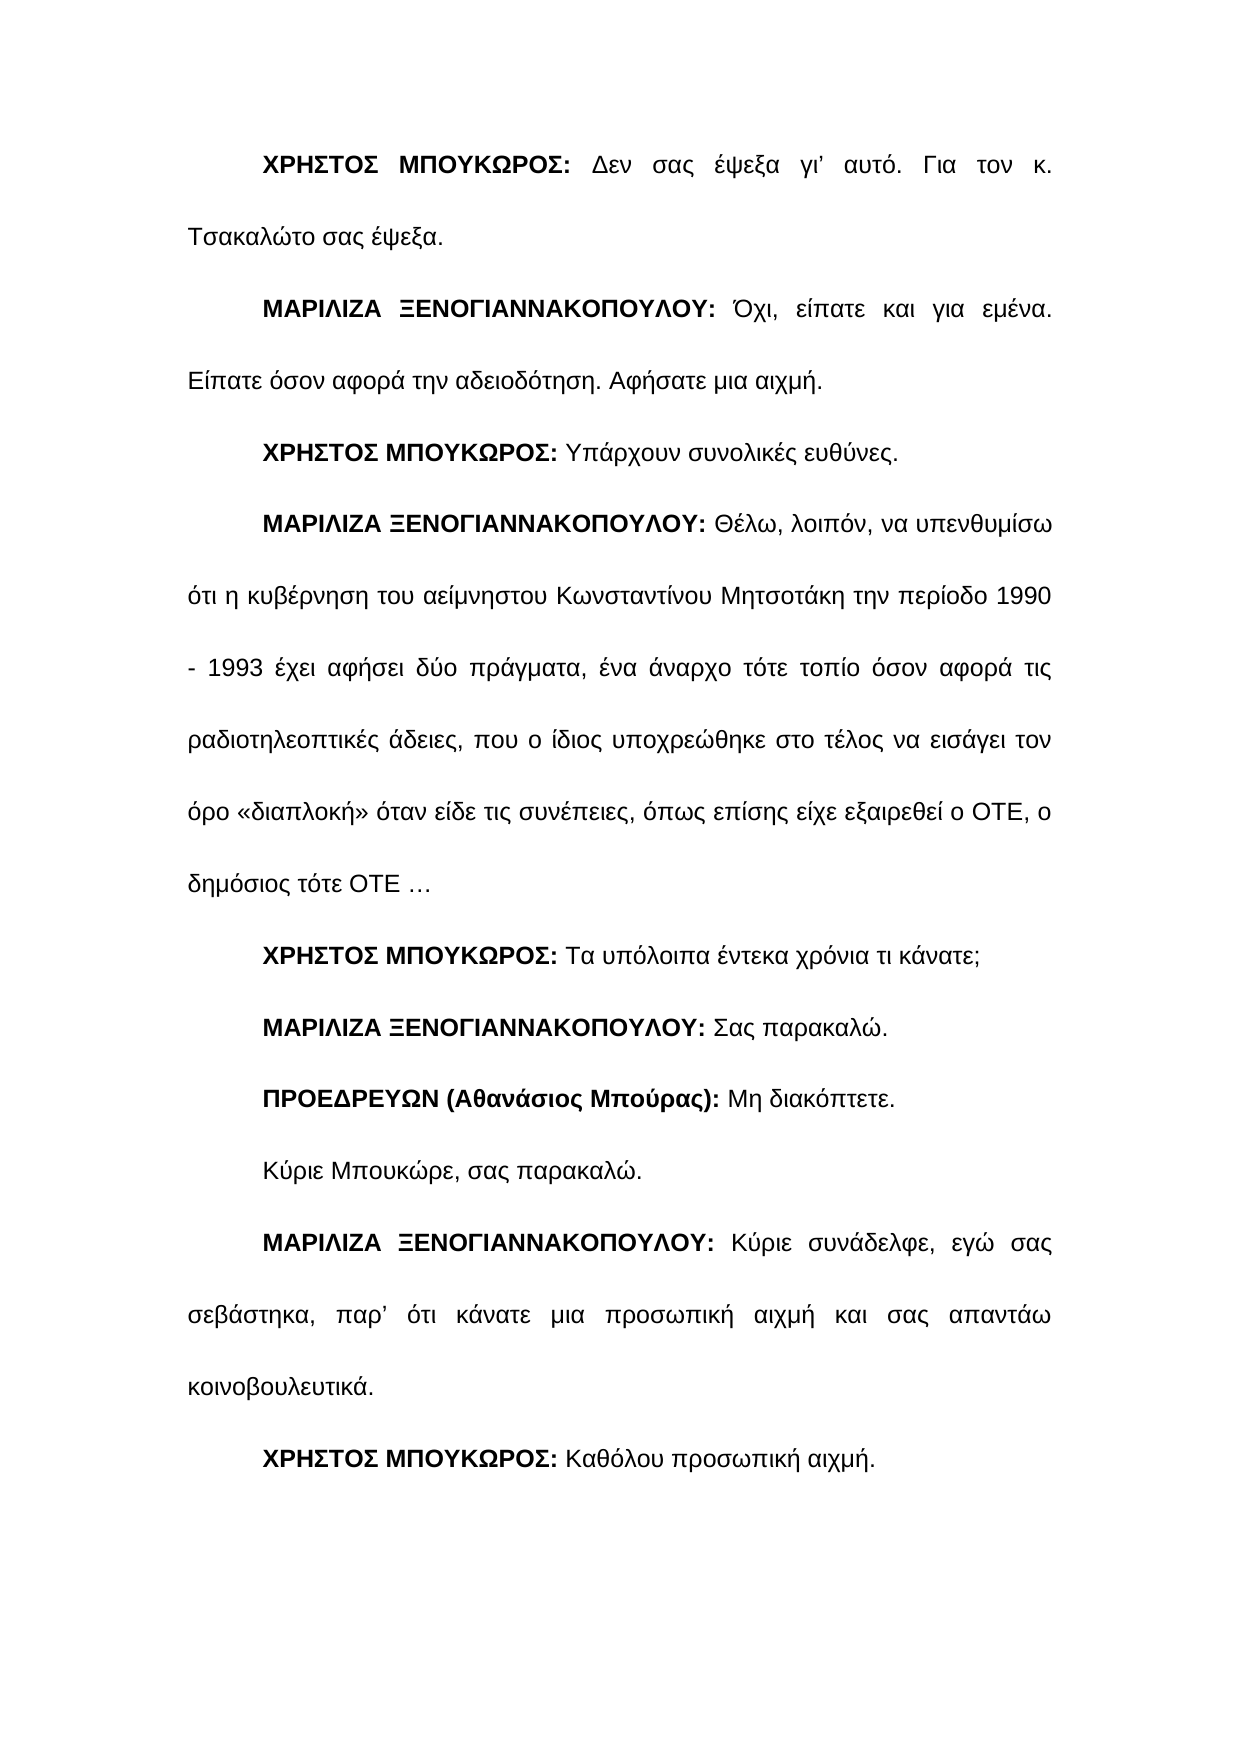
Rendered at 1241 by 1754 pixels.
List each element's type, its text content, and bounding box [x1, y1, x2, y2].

text Κύριε Μπουκώρε, σας παρακαλώ. [187, 1156, 1053, 1185]
text ΧΡΗΣΤΟΣ ΜΠΟΥΚΩΡΟΣ: Τα υπόλοιπα έντεκα χρόνια τι κάνατε; [187, 941, 1053, 969]
text ΧΡΗΣΤΟΣ ΜΠΟΥΚΩΡΟΣ: Καθόλου προσωπική αιχμή. [187, 1444, 1053, 1472]
text ΜΑΡΙΛΙΖΑ ΞΕΝΟΓΙΑΝΝΑΚΟΠΟΥΛΟΥ: Όχι, είπατε και για εμένα. Είπατε όσον αφορά την αδειοδότηση. Αφήσατε μια αιχμή. [187, 294, 1053, 394]
text ΧΡΗΣΤΟΣ ΜΠΟΥΚΩΡΟΣ: Υπάρχουν συνολικές ευθύνες. [187, 437, 1053, 466]
text ΜΑΡΙΛΙΖΑ ΞΕΝΟΓΙΑΝΝΑΚΟΠΟΥΛΟΥ: Σας παρακαλώ. [187, 1012, 1053, 1041]
text ΜΑΡΙΛΙΖΑ ΞΕΝΟΓΙΑΝΝΑΚΟΠΟΥΛΟΥ: Κύριε συνάδελφε, εγώ σας σεβάστηκα, παρ’ ότι κάνατε μια προσωπική αιχμή και σας απαντάω κοινοβουλευτικά. [187, 1228, 1053, 1401]
text ΜΑΡΙΛΙΖΑ ΞΕΝΟΓΙΑΝΝΑΚΟΠΟΥΛΟΥ: Θέλω, λοιπόν, να υπενθυμίσω ότι η κυβέρνηση του αείμνηστου Κωνσταντίνου Μητσοτάκη την περίοδο 1990 - 1993 έχει αφήσει δύο πράγματα, ένα άναρχο τότε τοπίο όσον αφορά τις ραδιοτηλεοπτικές άδειες, που ο ίδιος υποχρεώθηκε στο τέλος να εισάγει τον όρο «διαπλοκή» όταν είδε τις συνέπειες, όπως επίσης είχε εξαιρεθεί ο ΟΤΕ, ο δημόσιος τότε ΟΤΕ … [187, 509, 1053, 897]
text ΠΡΟΕΔΡΕΥΩΝ (Αθανάσιος Μπούρας): Μη διακόπτετε. [187, 1084, 1053, 1113]
text ΧΡΗΣΤΟΣ ΜΠΟΥΚΩΡΟΣ: Δεν σας έψεξα γι’ αυτό. Για τον κ. Τσακαλώτο σας έψεξα. [187, 150, 1053, 251]
